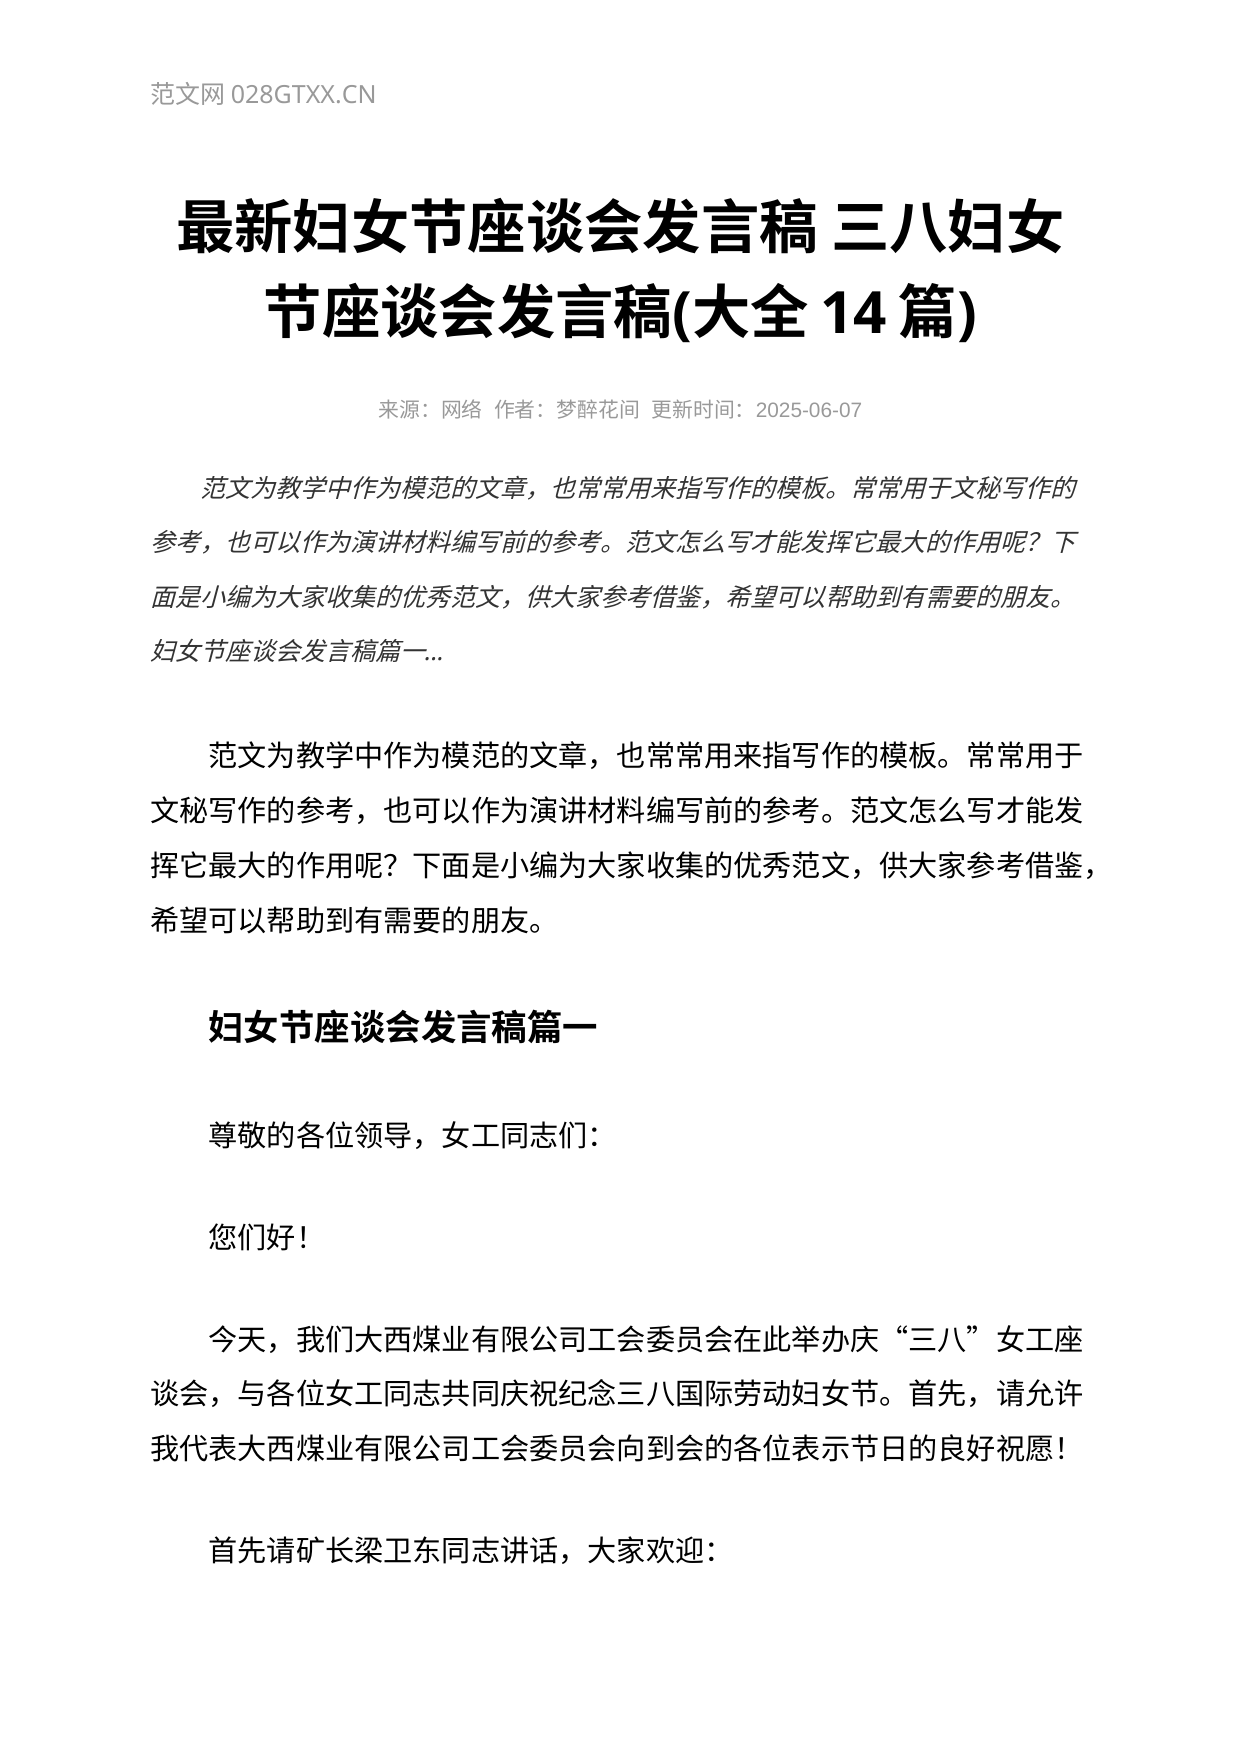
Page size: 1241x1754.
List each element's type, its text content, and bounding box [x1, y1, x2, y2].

text 首先请矿长梁卫东同志讲话，大家欢迎： [150, 1528, 1090, 1570]
text 妇女节座谈会发言稿篇一 [150, 999, 1090, 1050]
text 来源：网络 作者：梦醉花间 更新时间：2025-06-07 [150, 397, 1090, 421]
text 范文为教学中作为模范的文章，也常常用来指写作的模板。常常用于文秘写作的参考，也可以作为演讲材料编写前的参考。范文怎么写才能发挥它最大的作用呢？下面是小编为大家收集的优秀范文，供大家参考借鉴，希望可以帮助到有需要的朋友。妇女节座谈会发言稿篇一... [150, 468, 1090, 668]
text 尊敬的各位领导，女工同志们： [150, 1112, 1090, 1155]
text 今天，我们大西煤业有限公司工会委员会在此举办庆“三八”女工座谈会，与各位女工同志共同庆祝纪念三八国际劳动妇女节。首先，请允许我代表大西煤业有限公司工会委员会向到会的各位表示节日的良好祝愿！ [150, 1316, 1090, 1468]
subtitle 最新妇女节座谈会发言稿 三八妇女节座谈会发言稿(大全14篇) [150, 181, 1090, 351]
text 您们好！ [150, 1214, 1090, 1257]
text 范文为教学中作为模范的文章，也常常用来指写作的模板。常常用于文秘写作的参考，也可以作为演讲材料编写前的参考。范文怎么写才能发挥它最大的作用呢？下面是小编为大家收集的优秀范文，供大家参考借鉴，希望可以帮助到有需要的朋友。 [150, 733, 1090, 939]
